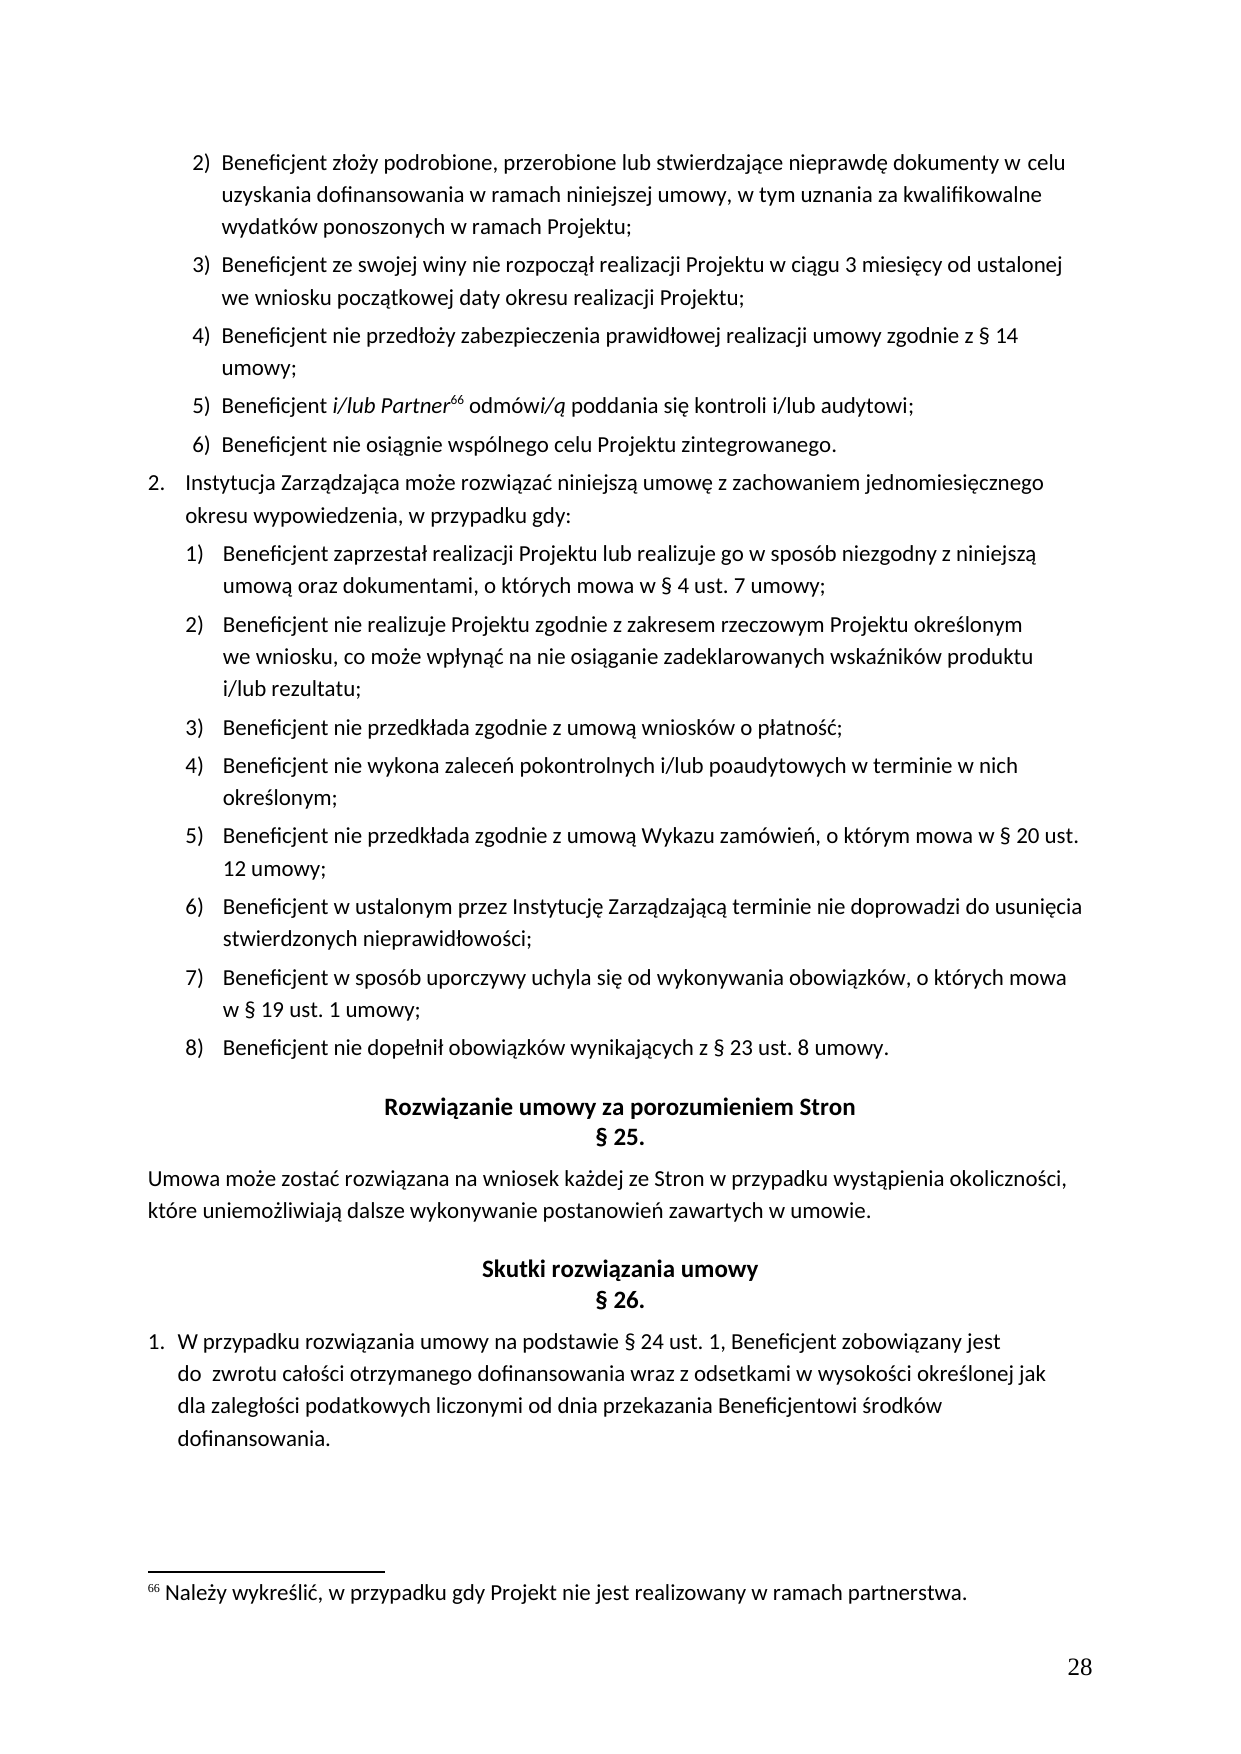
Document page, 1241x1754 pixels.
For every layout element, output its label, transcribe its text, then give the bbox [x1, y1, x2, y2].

list Beneficjent w ustalonym przez Instytucję Zarządzającą terminie nie doprowadzi do usunięcia stwierdzonych nieprawidłowości; [185, 892, 1093, 952]
list Beneficjent zaprzestał realizacji Projektu lub realizuje go w sposób niezgodny z niniejszą umową oraz dokumentami, o których mowa w § 4 ust. 7 umowy; [185, 539, 1093, 599]
list Instytucja Zarządzająca może rozwiązać niniejszą umowę z zachowaniem jednomiesięcznego okresu wypowiedzenia, w przypadku gdy: [148, 468, 1093, 529]
list Beneficjent nie wykona zaleceń pokontrolnych i/lub poaudytowych w terminie w nich określonym; [185, 751, 1093, 811]
list Beneficjent nie realizuje Projektu zgodnie z zakresem rzeczowym Projektu określonym we wniosku, co może wpłynąć na nie osiąganie zadeklarowanych wskaźników produktu i/lub rezultatu; [185, 610, 1093, 702]
list Beneficjent nie przedkłada zgodnie z umową Wykazu zamówień, o którym mowa w § 20 ust. 12 umowy; [185, 822, 1093, 882]
list Beneficjent złoży podrobione, przerobione lub stwierdzające nieprawdę dokumenty w celu uzyskania dofinansowania w ramach niniejszej umowy, w tym uznania za kwalifikowalne wydatków ponoszonych w ramach Projektu; [192, 148, 1093, 240]
list Beneficjent w sposób uporczywy uchyla się od wykonywania obowiązków, o których mowa w § 19 ust. 1 umowy; [185, 963, 1093, 1023]
list Beneficjent nie osiągnie wspólnego celu Projektu zintegrowanego. [192, 430, 1093, 458]
list Beneficjent nie dopełnił obowiązków wynikających z § 23 ust. 8 umowy. [185, 1033, 1093, 1062]
list Beneficjent i/lub Partner odmówi/ą poddania się kontroli i/lub audytowi; [192, 392, 1093, 420]
list Beneficjent nie przedkłada zgodnie z umową wniosków o płatność; [185, 713, 1093, 741]
list Beneficjent ze swojej winy nie rozpoczął realizacji Projektu w ciągu 3 miesięcy od ustalonej we wniosku początkowej daty okresu realizacji Projektu; [192, 250, 1093, 311]
text Umowa może zostać rozwiązana na wniosek każdej ze Stron w przypadku wystąpienia okoliczności, które uniemożliwiają dalsze wykonywanie postanowień zawartych w umowie. [148, 1164, 1093, 1224]
list Beneficjent nie przedłoży zabezpieczenia prawidłowej realizacji umowy zgodnie z § 14 umowy; [192, 321, 1093, 381]
subtitle Skutki rozwiązania umowy § 26. [148, 1254, 1093, 1315]
list W przypadku rozwiązania umowy na podstawie § 24 ust. 1, Beneficjent zobowiązany jest do zwrotu całości otrzymanego dofinansowania wraz z odsetkami w wysokości określonej jak dla zaległości podatkowych liczonymi od dnia przekazania Beneficjentowi środków dofinansowania. [148, 1327, 1093, 1452]
subtitle Rozwiązanie umowy za porozumieniem Stron § 25. [148, 1091, 1093, 1152]
